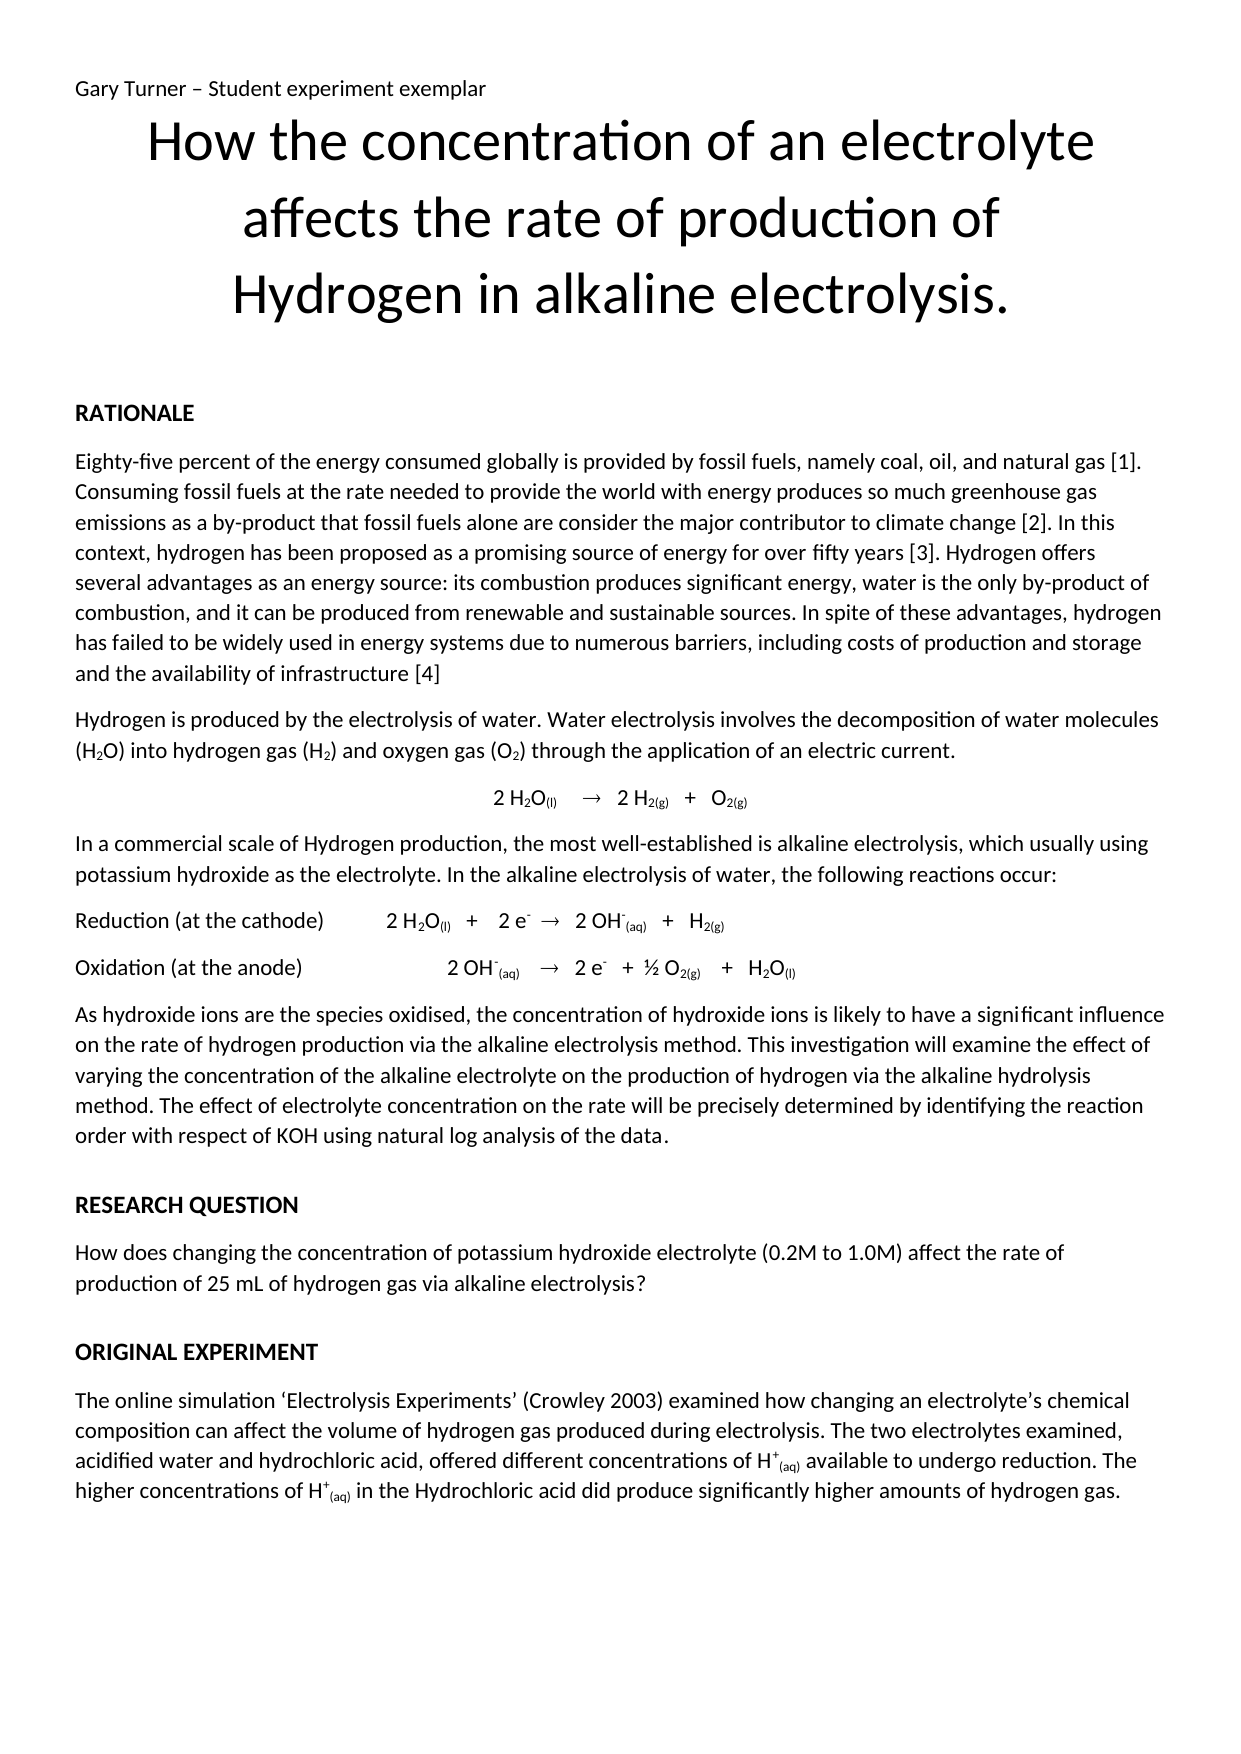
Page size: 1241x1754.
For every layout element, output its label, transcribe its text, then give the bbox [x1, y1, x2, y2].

text How the concentration of an electrolyte affects the rate of production of Hydrogen in alkaline electrolysis. [134, 103, 1109, 328]
text Eighty-ﬁve percent of the energy consumed globally is provided by fossil fuels, namely coal, oil, and natural gas [1]. Consuming fossil fuels at the rate needed to provide the world with energy produces so much greenhouse gas emissions as a by-product that fossil fuels alone are consider the major contributor to climate change [2]. In this context, hydrogen has been proposed as a promising source of energy for over fifty years [3]. Hydrogen offers several advantages as an energy source: its combustion produces significant energy, water is the only by-product of combustion, and it can be produced from renewable and sustainable sources. In spite of these advantages, hydrogen has failed to be widely used in energy systems due to numerous barriers, including costs of production and storage and the availability of infrastructure [4] [75, 447, 1165, 687]
text RESEARCH QUESTION [75, 1189, 1165, 1219]
text In a commercial scale of Hydrogen production, the most well-established is alkaline electrolysis, which usually using potassium hydroxide as the electrolyte. In the alkaline electrolysis of water, the following reactions occur: [75, 829, 1165, 888]
text As hydroxide ions are the species oxidised, the concentration of hydroxide ions is likely to have a significant influence on the rate of hydrogen production via the alkaline electrolysis method. This investigation will examine the effect of varying the concentration of the alkaline electrolyte on the production of hydrogen via the alkaline hydrolysis method. The effect of electrolyte concentration on the rate will be precisely determined by identifying the reaction order with respect of KOH using natural log analysis of the data. [75, 1000, 1165, 1149]
text Oxidation (at the anode) 2 OH-(aq) 2 e- + ½ O2(g) + H2O(l) [75, 953, 1165, 981]
text Hydrogen is produced by the electrolysis of water. Water electrolysis involves the decomposition of water molecules (H2O) into hydrogen gas (H2) and oxygen gas (O2) through the application of an electric current. [75, 706, 1165, 764]
text Original experiment [75, 1336, 1165, 1367]
text How does changing the concentration of potassium hydroxide electrolyte (0.2M to 1.0M) affect the rate of production of 25 mL of hydrogen gas via alkaline electrolysis? [75, 1238, 1165, 1297]
text RATIONALE [75, 398, 1165, 428]
text 2 H2O(l) 2 H2(g) + O2(g) [75, 783, 1165, 811]
text Reduction (at the cathode) 2 H2O(l) + 2 e- 2 OH-(aq) + H2(g) [75, 907, 1165, 934]
text The online simulation ‘Electrolysis Experiments’ (Crowley 2003) examined how changing an electrolyte’s chemical composition can affect the volume of hydrogen gas produced during electrolysis. The two electrolytes examined, acidified water and hydrochloric acid, offered different concentrations of H+(aq) available to undergo reduction. The higher concentrations of H+(aq) in the Hydrochloric acid did produce significantly higher amounts of hydrogen gas. [75, 1386, 1165, 1504]
